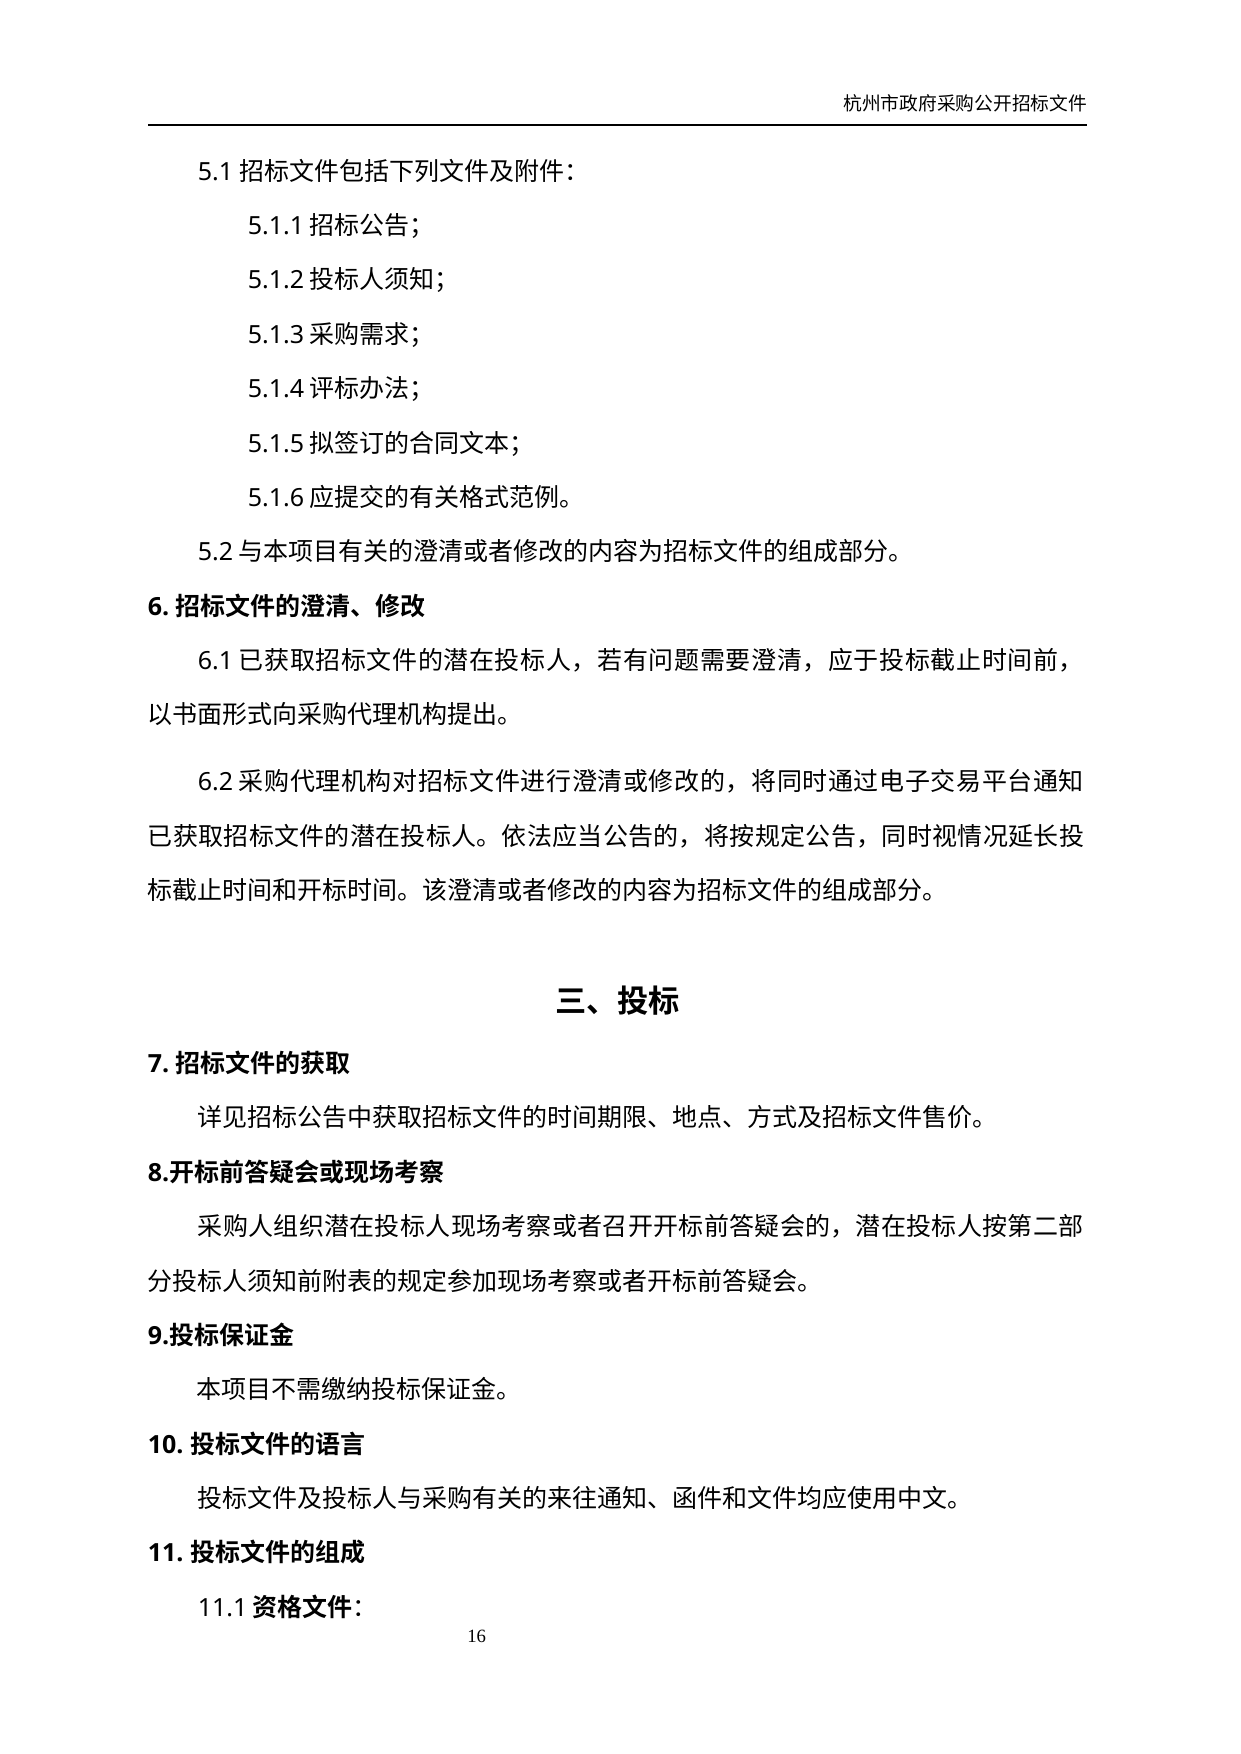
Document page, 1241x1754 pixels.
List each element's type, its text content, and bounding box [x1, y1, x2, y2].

text 详见招标公告中获取招标文件的时间期限、地点、方式及招标文件售价。 [148, 1098, 1087, 1134]
text 7. 招标文件的获取 [148, 1043, 1087, 1080]
text 5.1 招标文件包括下列文件及附件： [148, 151, 1087, 187]
text 6.1已获取招标文件的潜在投标人，若有问题需要澄清，应于投标截止时间前，以书面形式向采购代理机构提出。 [148, 641, 1087, 731]
text 三、投标 [148, 976, 1087, 1021]
text 5.1.6应提交的有关格式范例。 [148, 477, 1087, 514]
text 5.1.3采购需求； [148, 314, 1087, 351]
text 采购人组织潜在投标人现场考察或者召开开标前答疑会的，潜在投标人按第二部分投标人须知前附表的规定参加现场考察或者开标前答疑会。 [148, 1207, 1087, 1297]
text 9.投标保证金 [148, 1315, 1087, 1352]
text 5.1.5拟签订的合同文本； [148, 423, 1087, 459]
text 6. 招标文件的澄清、修改 [148, 586, 1087, 622]
text 11. 投标文件的组成 [148, 1533, 1087, 1569]
text 5.1.4评标办法； [148, 369, 1087, 405]
text 5.1.2投标人须知； [148, 260, 1087, 296]
text 本项目不需缴纳投标保证金。 [148, 1370, 1087, 1406]
text 11.1资格文件： [148, 1587, 1087, 1623]
text 5.1.1招标公告； [148, 206, 1087, 242]
text 10. 投标文件的语言 [148, 1424, 1087, 1460]
text 8.开标前答疑会或现场考察 [148, 1152, 1087, 1188]
text 投标文件及投标人与采购有关的来往通知、函件和文件均应使用中文。 [148, 1478, 1087, 1515]
text 5.2与本项目有关的澄清或者修改的内容为招标文件的组成部分。 [148, 532, 1087, 568]
text 6.2采购代理机构对招标文件进行澄清或修改的，将同时通过电子交易平台通知已获取招标文件的潜在投标人。依法应当公告的，将按规定公告，同时视情况延长投标截止时间和开标时间。该澄清或者修改的内容为招标文件的组成部分。 [148, 762, 1087, 907]
